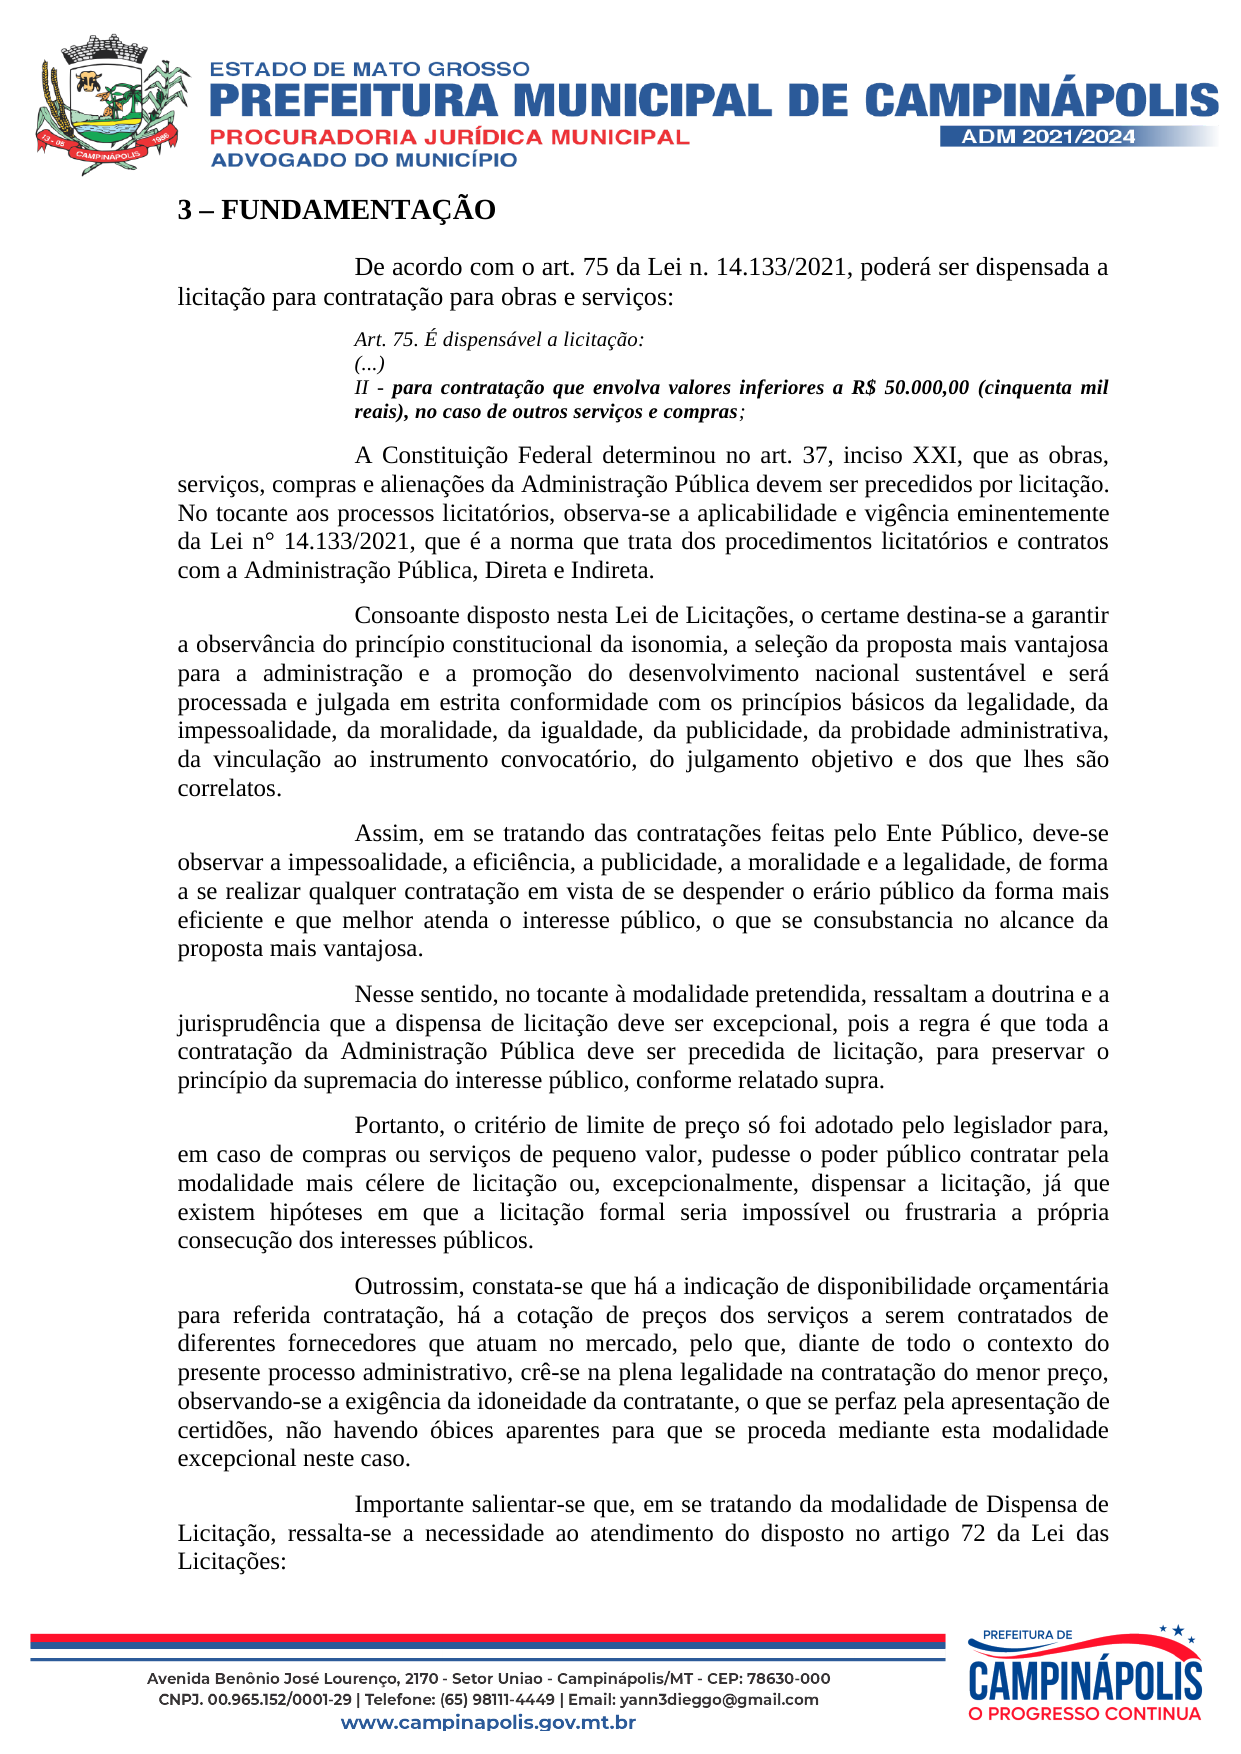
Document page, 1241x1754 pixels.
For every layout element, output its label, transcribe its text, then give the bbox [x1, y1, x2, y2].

text Importante salientar-se que, em se tratando da modalidade de Dispensa de Licitação, ressalta-se a necessidade ao atendimento do disposto no artigo 72 da Lei das Licitações: [177, 1489, 1110, 1575]
text Art. 75. É dispensável a licitação: [354, 327, 1110, 351]
text Assim, em se tratando das contratações feitas pelo Ente Público, deve-se observar a impessoalidade, a eficiência, a publicidade, a moralidade e a legalidade, de forma a se realizar qualquer contratação em vista de se despender o erário público da forma mais eficiente e que melhor atenda o interesse público, o que se consubstancia no alcance da proposta mais vantajosa. [177, 818, 1110, 962]
picture [31, 31, 1219, 177]
text 3 – FUNDAMENTAÇÃO [177, 192, 1110, 226]
picture [30, 1617, 1221, 1731]
text II - para contratação que envolva valores inferiores a R$ 50.000,00 (cinquenta mil reais), no caso de outros serviços e compras; [354, 375, 1110, 423]
text De acordo com o art. 75 da Lei n. 14.133/2021, poderá ser dispensada a licitação para contratação para obras e serviços: [177, 251, 1110, 311]
text Nesse sentido, no tocante à modalidade pretendida, ressaltam a doutrina e a jurisprudência que a dispensa de licitação deve ser excepcional, pois a regra é que toda a contratação da Administração Pública deve ser precedida de licitação, para preservar o princípio da supremacia do interesse público, conforme relatado supra. [177, 979, 1110, 1094]
text Consoante disposto nesta Lei de Licitações, o certame destina-se a garantir a observância do princípio constitucional da isonomia, a seleção da proposta mais vantajosa para a administração e a promoção do desenvolvimento nacional sustentável e será processada e julgada em estrita conformidade com os princípios básicos da legalidade, da impessoalidade, da moralidade, da igualdade, da publicidade, da probidade administrativa, da vinculação ao instrumento convocatório, do julgamento objetivo e dos que lhes são correlatos. [177, 601, 1110, 802]
text A Constituição Federal determinou no art. 37, inciso XXI, que as obras, serviços, compras e alienações da Administração Pública devem ser precedidos por licitação. No tocante aos processos licitatórios, observa-se a aplicabilidade e vigência eminentemente da Lei n° 14.133/2021, que é a norma que trata dos procedimentos licitatórios e contratos com a Administração Pública, Direta e Indireta. [177, 440, 1110, 584]
text (...) [354, 351, 1110, 375]
text Portanto, o critério de limite de preço só foi adotado pelo legislador para, em caso de compras ou serviços de pequeno valor, pudesse o poder público contratar pela modalidade mais célere de licitação ou, excepcionalmente, dispensar a licitação, já que existem hipóteses em que a licitação formal seria impossível ou frustraria a própria consecução dos interesses públicos. [177, 1111, 1110, 1254]
text Outrossim, constata-se que há a indicação de disponibilidade orçamentária para referida contratação, há a cotação de preços dos serviços a serem contratados de diferentes fornecedores que atuam no mercado, pelo que, diante de todo o contexto do presente processo administrativo, crê-se na plena legalidade na contratação do menor preço, observando-se a exigência da idoneidade da contratante, o que se perfaz pela apresentação de certidões, não havendo óbices aparentes para que se proceda mediante esta modalidade excepcional neste caso. [177, 1271, 1110, 1472]
